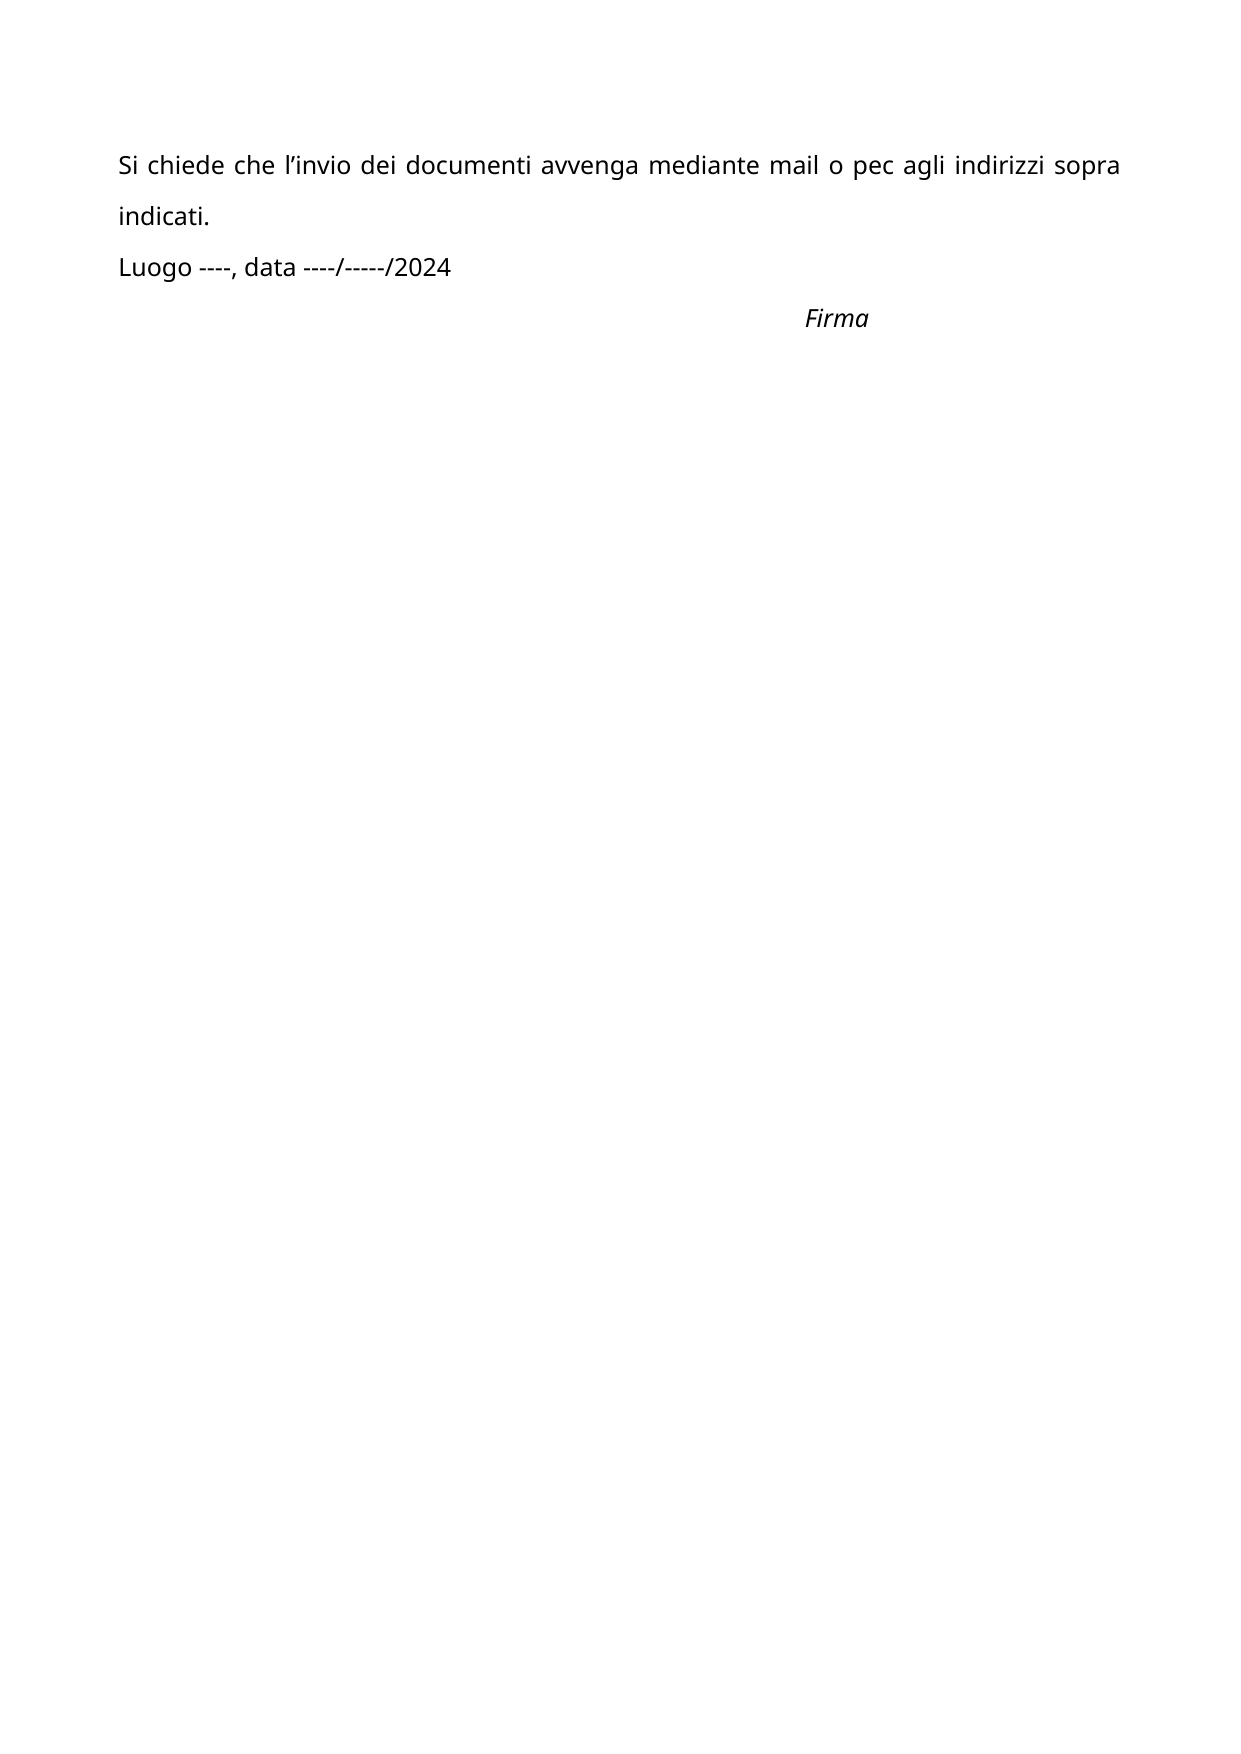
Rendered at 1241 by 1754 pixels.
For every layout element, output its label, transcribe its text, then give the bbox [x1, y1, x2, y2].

text Luogo ----, data ----/-----/2024 [118, 250, 1122, 284]
text Firma [487, 301, 1122, 335]
text Si chiede che l’invio dei documenti avvenga mediante mail o pec agli indirizzi sopra indicati. [118, 148, 1122, 233]
